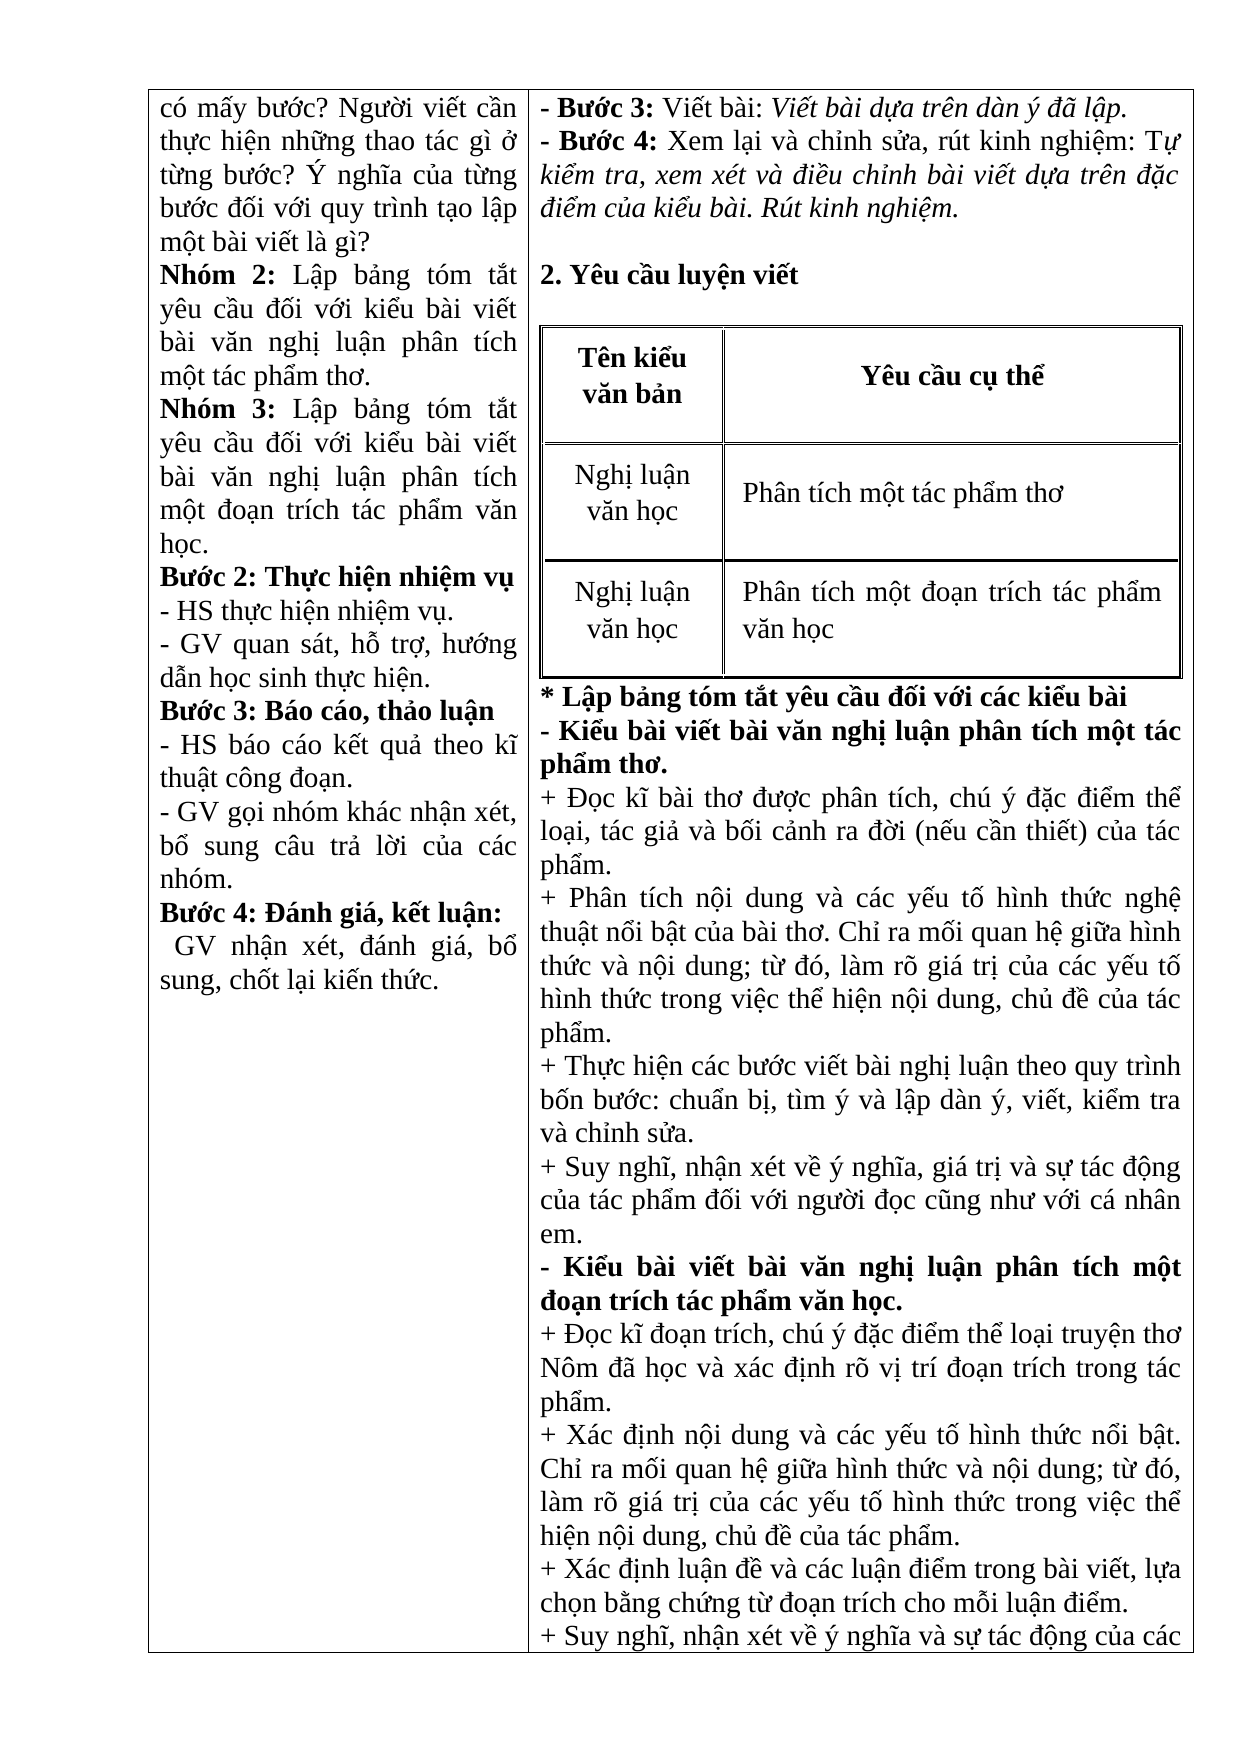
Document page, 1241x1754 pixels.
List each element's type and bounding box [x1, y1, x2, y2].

table_cell [529, 90, 1193, 1652]
table_cell [149, 90, 528, 1652]
